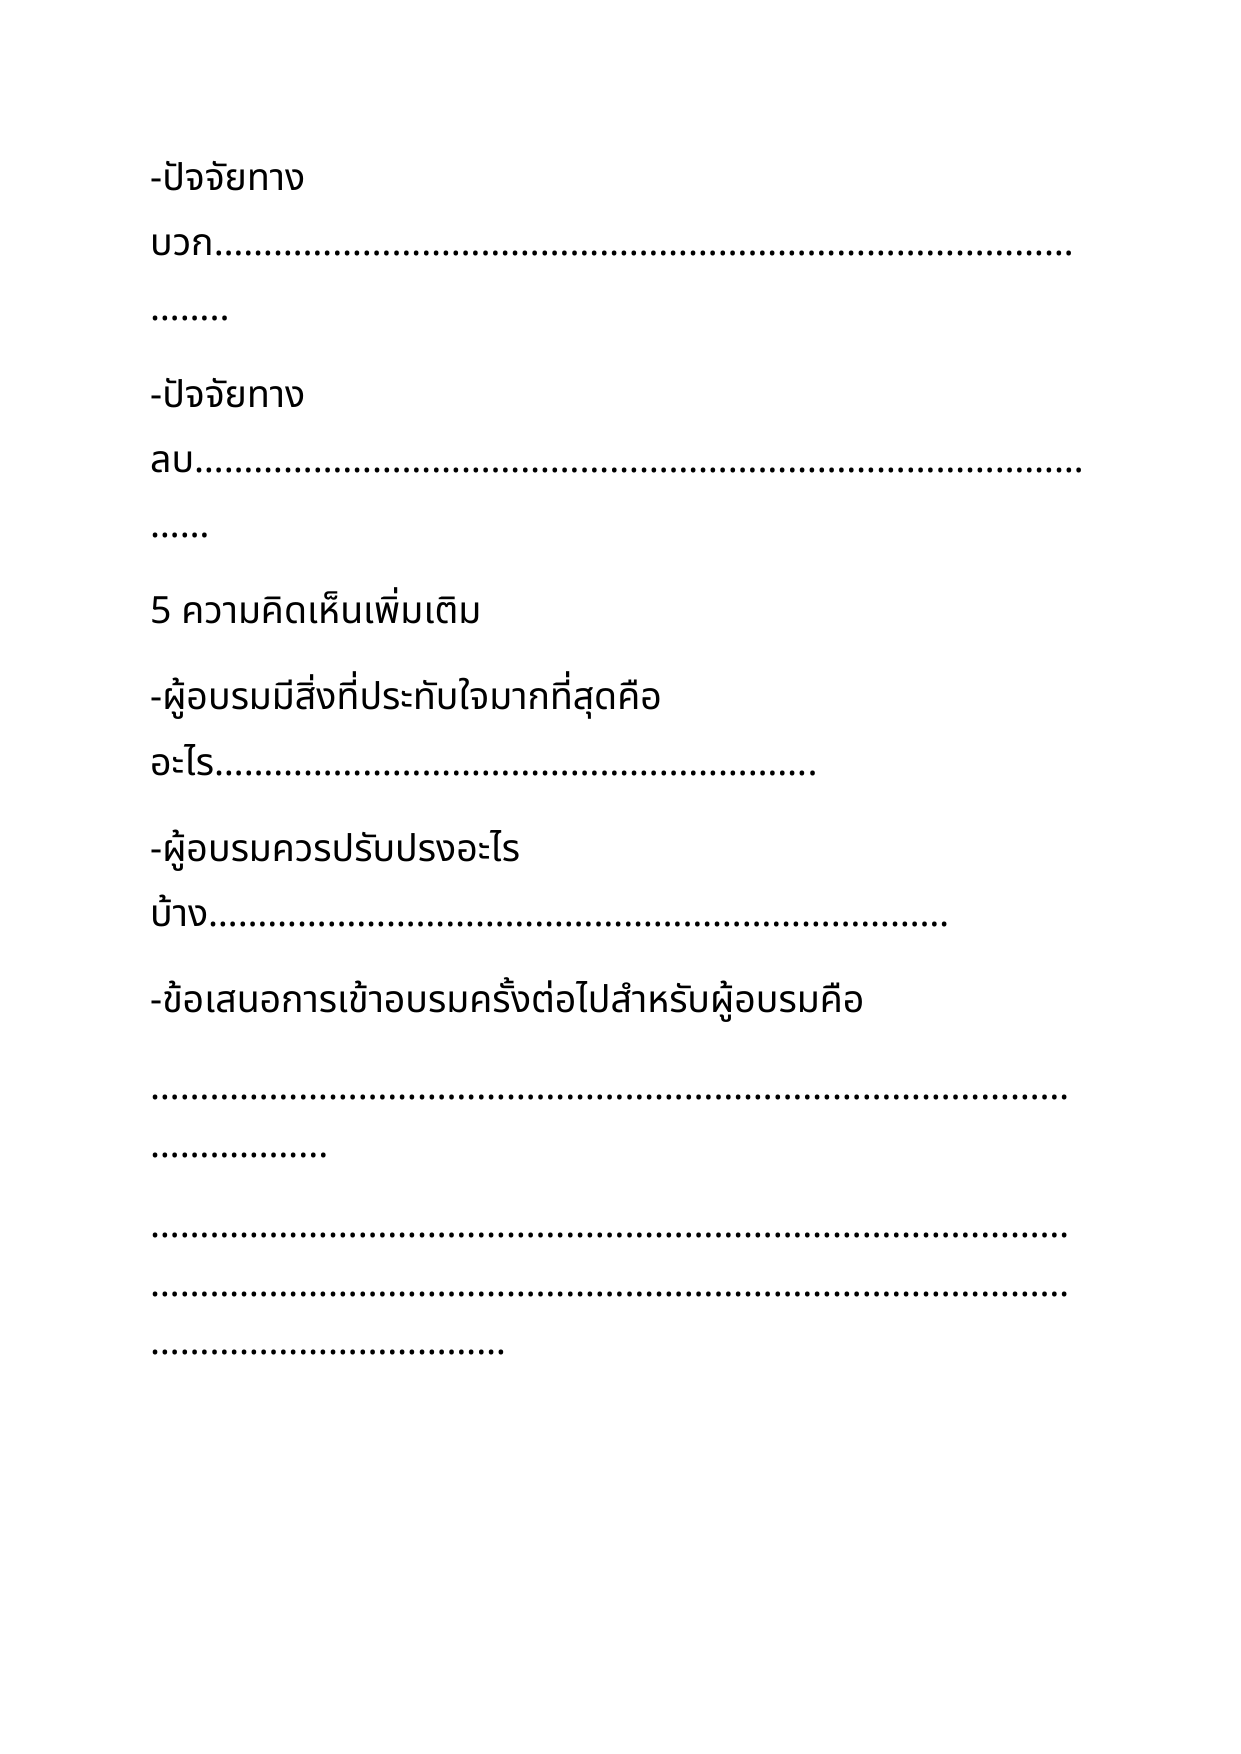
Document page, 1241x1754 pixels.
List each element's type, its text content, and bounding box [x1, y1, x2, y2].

text -ปัจจัยทางบวก………………………………………………………………………………….. [150, 150, 1090, 337]
text 5 ความคิดเห็นเพิ่มเติม [150, 583, 1090, 640]
text …………………………………………………………………………………………………………………………………………………………………………………………………… [150, 1197, 1090, 1366]
text -ผู้อบรมมีสิ่งที่ประทับใจมากที่สุดคืออะไร……………………………………………………. [150, 670, 1090, 792]
text ………………………………………………………………………………………………... [150, 1059, 1090, 1169]
text -ข้อเสนอการเข้าอบรมครั้งต่อไปสำหรับผู้อบรมคือ [150, 973, 1090, 1030]
text -ปัจจัยทางลบ…………………………………………………………………………………… [150, 367, 1090, 554]
text -ผู้อบรมควรปรับปรงอะไรบ้าง………………………………………………………………… [150, 821, 1090, 943]
